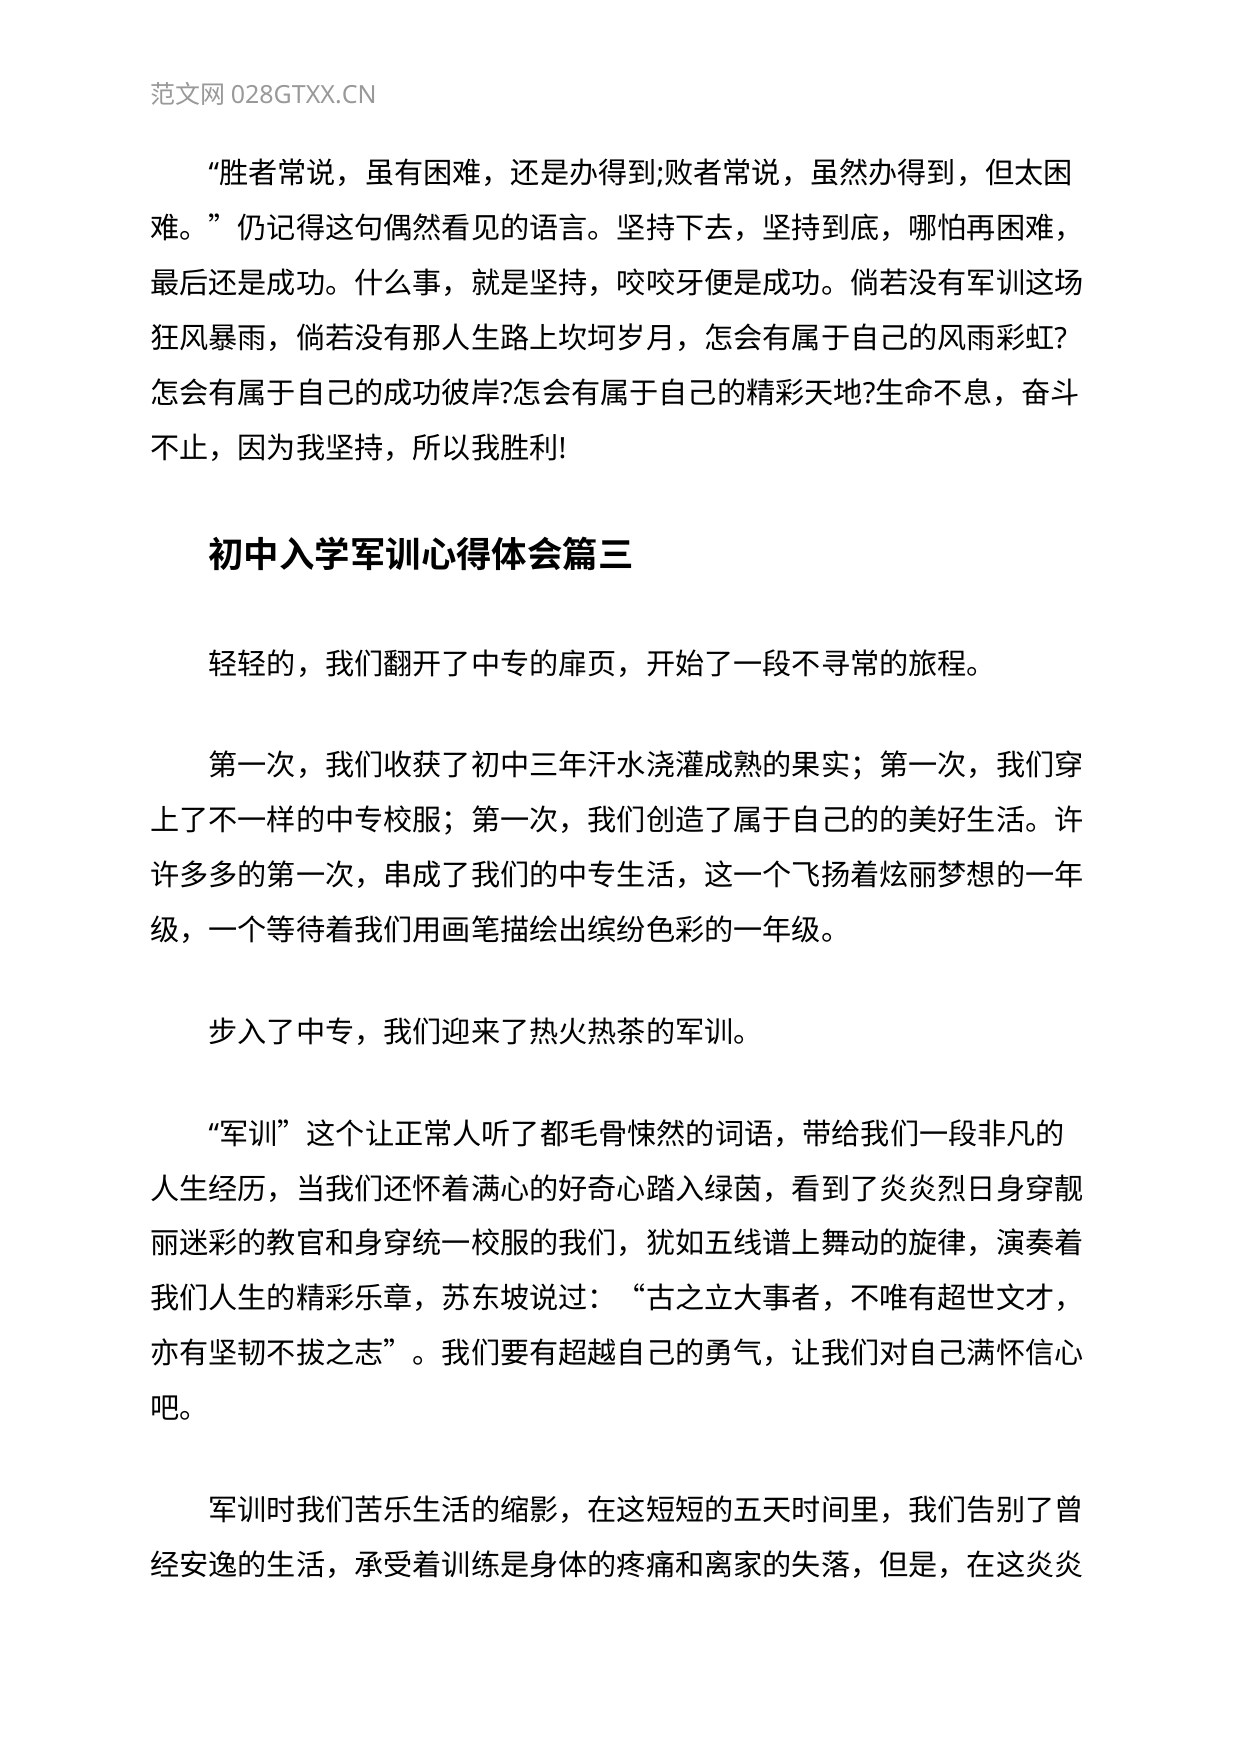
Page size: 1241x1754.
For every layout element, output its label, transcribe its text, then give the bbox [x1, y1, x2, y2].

text 步入了中专，我们迎来了热火热茶的军训。 [150, 1008, 1090, 1051]
text 第一次，我们收获了初中三年汗水浇灌成熟的果实；第一次，我们穿上了不一样的中专校服；第一次，我们创造了属于自己的的美好生活。许许多多的第一次，串成了我们的中专生活，这一个飞扬着炫丽梦想的一年级，一个等待着我们用画笔描绘出缤纷色彩的一年级。 [150, 742, 1090, 949]
text “军训”这个让正常人听了都毛骨悚然的词语，带给我们一段非凡的人生经历，当我们还怀着满心的好奇心踏入绿茵，看到了炎炎烈日身穿靓丽迷彩的教官和身穿统一校服的我们，犹如五线谱上舞动的旋律，演奏着我们人生的精彩乐章，苏东坡说过：“古之立大事者，不唯有超世文才，亦有坚韧不拔之志”。我们要有超越自己的勇气，让我们对自己满怀信心吧。 [150, 1110, 1090, 1427]
text “胜者常说，虽有困难，还是办得到;败者常说，虽然办得到，但太困难。”仍记得这句偶然看见的语言。坚持下去，坚持到底，哪怕再困难，最后还是成功。什么事，就是坚持，咬咬牙便是成功。倘若没有军训这场狂风暴雨，倘若没有那人生路上坎坷岁月，怎会有属于自己的风雨彩虹?怎会有属于自己的成功彼岸?怎会有属于自己的精彩天地?生命不息，奋斗不止，因为我坚持，所以我胜利! [150, 150, 1090, 467]
text 轻轻的，我们翻开了中专的扉页，开始了一段不寻常的旅程。 [150, 640, 1090, 682]
text 初中入学军训心得体会篇三 [150, 527, 1090, 578]
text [150, 1487, 1090, 1584]
